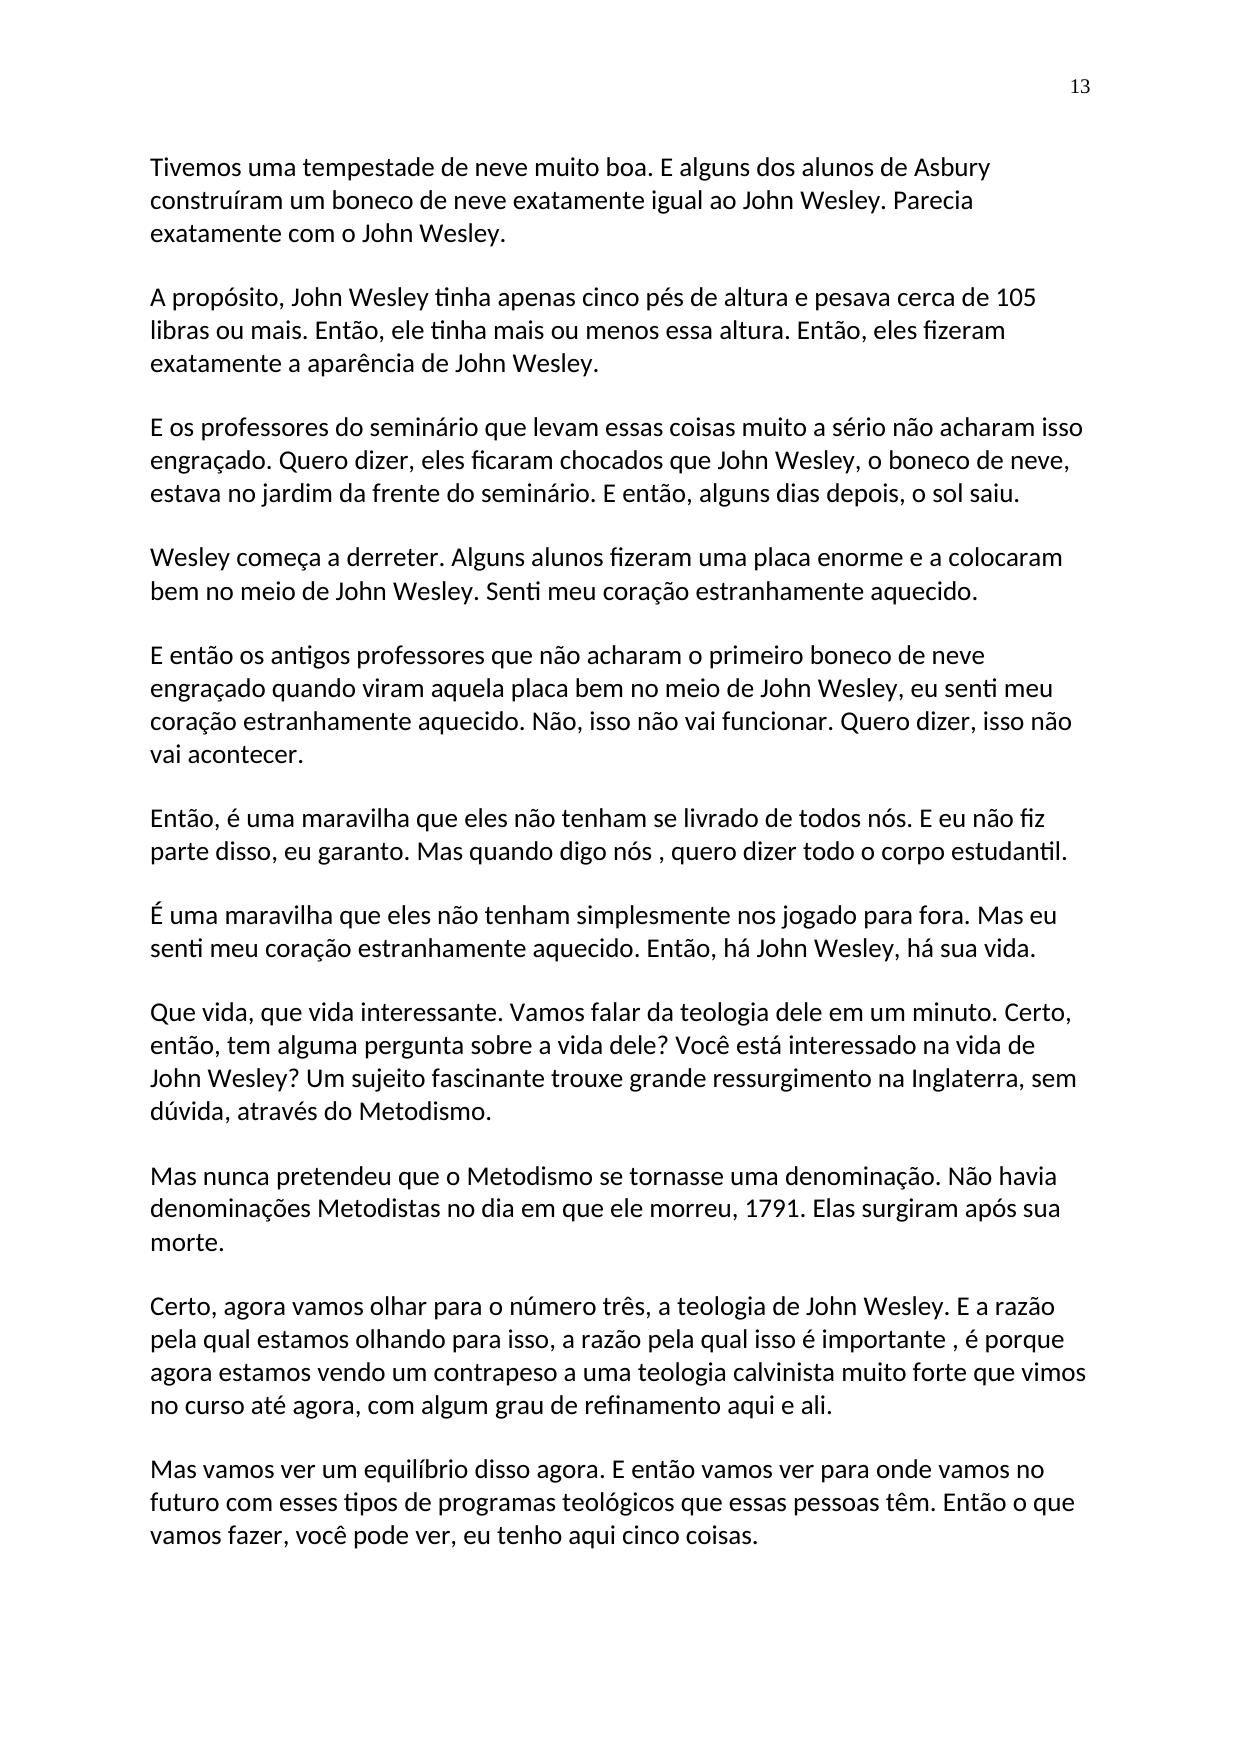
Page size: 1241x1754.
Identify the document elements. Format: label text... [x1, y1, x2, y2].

text A propósito, John Wesley tinha apenas cinco pés de altura e pesava cerca de 105 libras ou mais. Então, ele tinha mais ou menos essa altura. Então, eles fizeram exatamente a aparência de John Wesley. [150, 280, 1090, 379]
text Wesley começa a derreter. Alguns alunos fizeram uma placa enorme e a colocaram bem no meio de John Wesley. Senti meu coração estranhamente aquecido. [150, 541, 1090, 607]
text Que vida, que vida interessante. Vamos falar da teologia dele em um minuto. Certo, então, tem alguma pergunta sobre a vida dele? Você está interessado na vida de John Wesley? Um sujeito fascinante trouxe grande ressurgimento na Inglaterra, sem dúvida, através do Metodismo. [150, 995, 1090, 1127]
text Então, é uma maravilha que eles não tenham se livrado de todos nós. E eu não fiz parte disso, eu garanto. Mas quando digo nós , quero dizer todo o corpo estudantil. [150, 801, 1090, 867]
text E os professores do seminário que levam essas coisas muito a sério não acharam isso engraçado. Quero dizer, eles ficaram chocados que John Wesley, o boneco de neve, estava no jardim da frente do seminário. E então, alguns dias depois, o sol saiu. [150, 410, 1090, 509]
text Tivemos uma tempestade de neve muito boa. E alguns dos alunos de Asbury construíram um boneco de neve exatamente igual ao John Wesley. Parecia exatamente com o John Wesley. [150, 150, 1090, 249]
text Mas vamos ver um equilíbrio disso agora. E então vamos ver para onde vamos no futuro com esses tipos de programas teológicos que essas pessoas têm. Então o que vamos fazer, você pode ver, eu tenho aqui cinco coisas. [150, 1452, 1090, 1551]
text Mas nunca pretendeu que o Metodismo se tornasse uma denominação. Não havia denominações Metodistas no dia em que ele morreu, 1791. Elas surgiram após sua morte. [150, 1159, 1090, 1258]
text Certo, agora vamos olhar para o número três, a teologia de John Wesley. E a razão pela qual estamos olhando para isso, a razão pela qual isso é importante , é porque agora estamos vendo um contrapeso a uma teologia calvinista muito forte que vimos no curso até agora, com algum grau de refinamento aqui e ali. [150, 1289, 1090, 1421]
text E então os antigos professores que não acharam o primeiro boneco de neve engraçado quando viram aquela placa bem no meio de John Wesley, eu senti meu coração estranhamente aquecido. Não, isso não vai funcionar. Quero dizer, isso não vai acontecer. [150, 638, 1090, 770]
text É uma maravilha que eles não tenham simplesmente nos jogado para fora. Mas eu senti meu coração estranhamente aquecido. Então, há John Wesley, há sua vida. [150, 898, 1090, 964]
